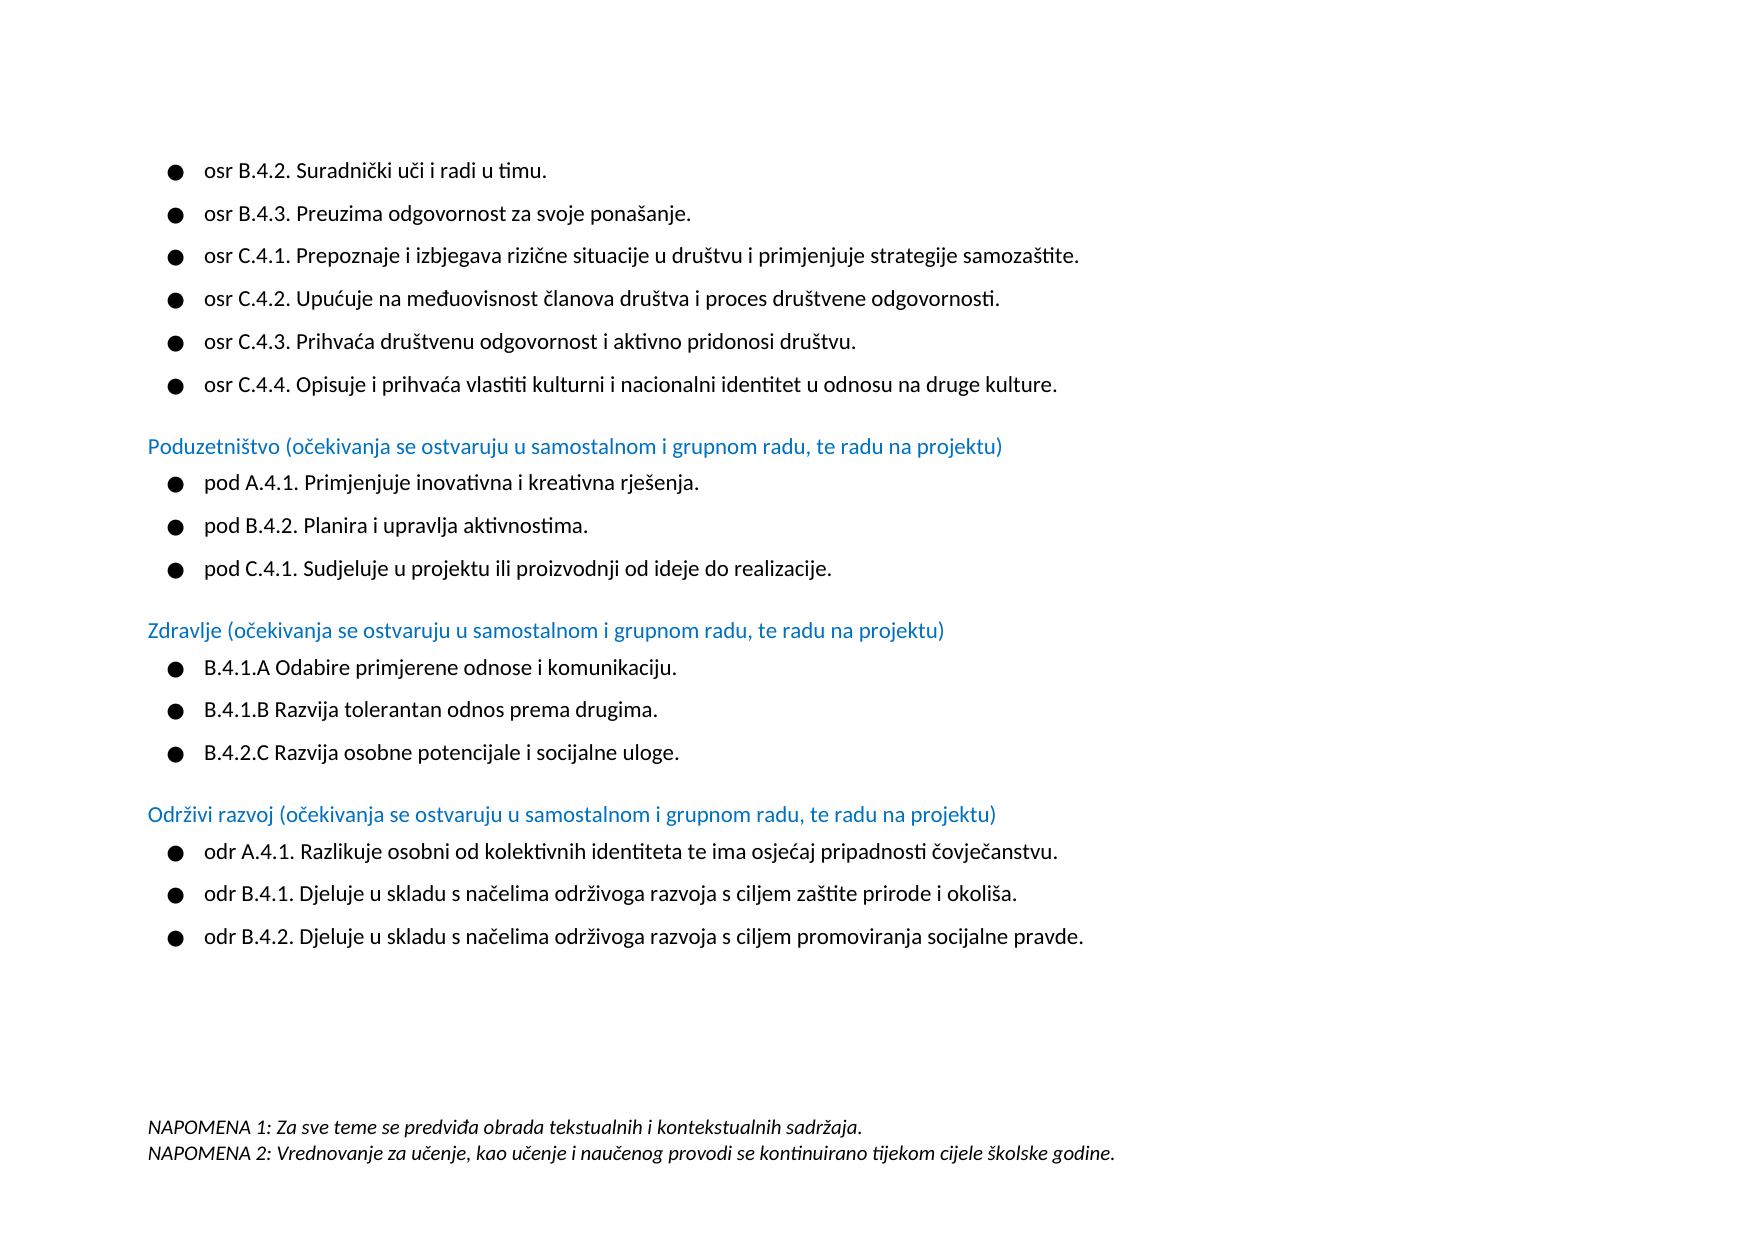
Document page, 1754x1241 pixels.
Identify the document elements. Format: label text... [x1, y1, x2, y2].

list odr B.4.1. Djeluje u skladu s načelima održivoga razvoja s ciljem zaštite prirode i okoliša. [166, 871, 1606, 914]
list osr C.4.3. Prihvaća društvenu odgovornost i aktivno pridonosi društvu. [166, 318, 1606, 361]
list pod A.4.1. Primjenjuje inovativna i kreativna rješenja. [166, 460, 1606, 503]
list osr C.4.2. Upućuje na međuovisnost članova društva i proces društvene odgovornosti. [166, 276, 1606, 318]
list odr A.4.1. Razlikuje osobni od kolektivnih identiteta te ima osjećaj pripadnosti čovječanstvu. [166, 828, 1606, 871]
list osr B.4.3. Preuzima odgovornost za svoje ponašanje. [166, 190, 1606, 233]
list osr B.4.2. Suradnički uči i radi u timu. [166, 148, 1606, 190]
list B.4.1.B Razvija tolerantan odnos prema drugima. [166, 687, 1606, 729]
text Održivi razvoj (očekivanja se ostvaruju u samostalnom i grupnom radu, te radu na projektu) [148, 800, 1606, 828]
list odr B.4.2. Djeluje u skladu s načelima održivoga razvoja s ciljem promoviranja socijalne pravde. [166, 914, 1606, 956]
list B.4.2.C Razvija osobne potencijale i socijalne uloge. [166, 729, 1606, 772]
text Zdravlje (očekivanja se ostvaruju u samostalnom i grupnom radu, te radu na projektu) [148, 616, 1606, 644]
text Poduzetništvo (očekivanja se ostvaruju u samostalnom i grupnom radu, te radu na projektu) [148, 432, 1606, 460]
list pod B.4.2. Planira i upravlja aktivnostima. [166, 503, 1606, 545]
list osr C.4.4. Opisuje i prihvaća vlastiti kulturni i nacionalni identitet u odnosu na druge kulture. [166, 361, 1606, 404]
list B.4.1.A Odabire primjerene odnose i komunikaciju. [166, 644, 1606, 687]
list osr C.4.1. Prepoznaje i izbjegava rizične situacije u društvu i primjenjuje strategije samozaštite. [166, 233, 1606, 276]
list pod C.4.1. Sudjeluje u projektu ili proizvodnji od ideje do realizacije. [166, 545, 1606, 588]
